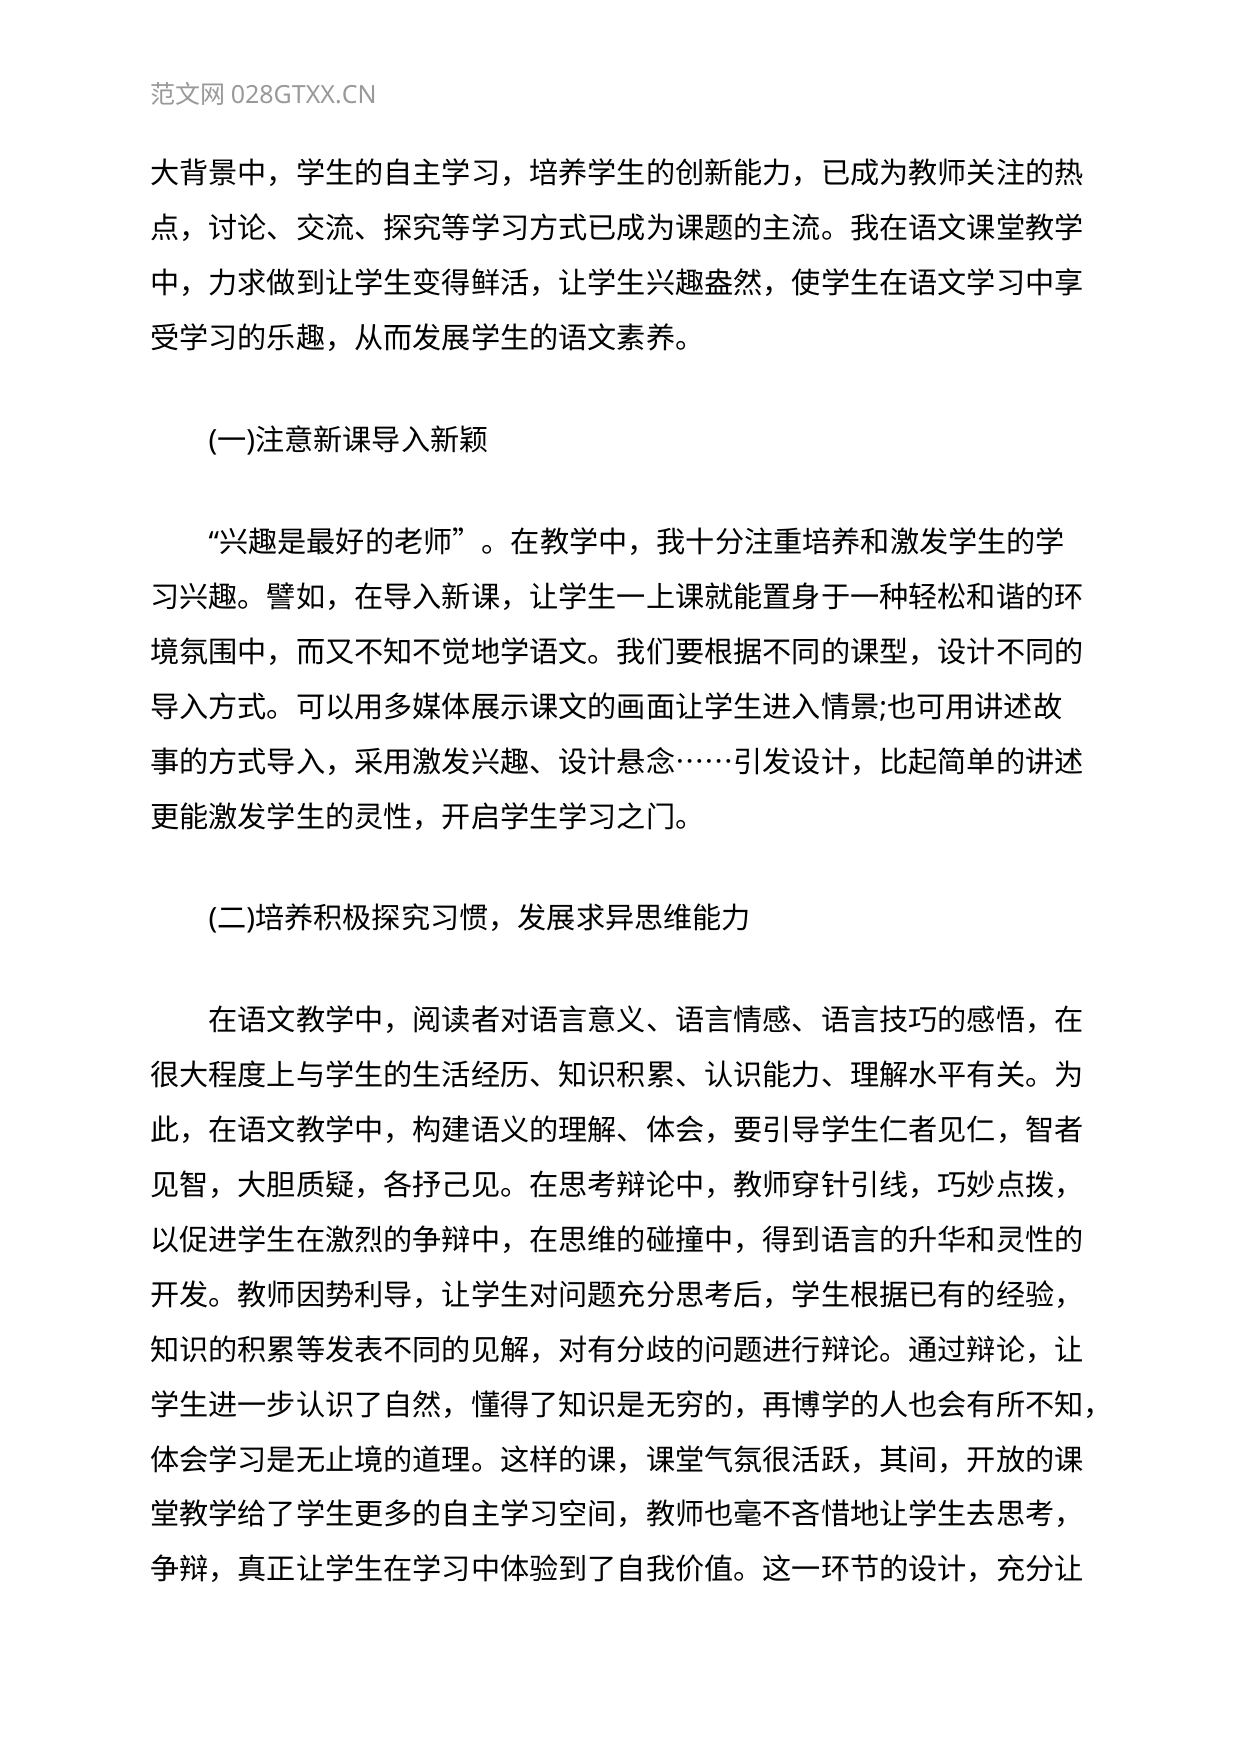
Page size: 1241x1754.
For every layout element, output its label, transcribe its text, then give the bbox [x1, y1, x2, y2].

text (二)培养积极探究习惯，发展求异思维能力 [150, 895, 1090, 937]
text (一)注意新课导入新颖 [150, 416, 1090, 459]
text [150, 997, 1090, 1588]
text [150, 150, 1090, 357]
text “兴趣是最好的老师”。在教学中，我十分注重培养和激发学生的学习兴趣。譬如，在导入新课，让学生一上课就能置身于一种轻松和谐的环境氛围中，而又不知不觉地学语文。我们要根据不同的课型，设计不同的导入方式。可以用多媒体展示课文的画面让学生进入情景;也可用讲述故事的方式导入，采用激发兴趣、设计悬念……引发设计，比起简单的讲述更能激发学生的灵性，开启学生学习之门。 [150, 518, 1090, 835]
